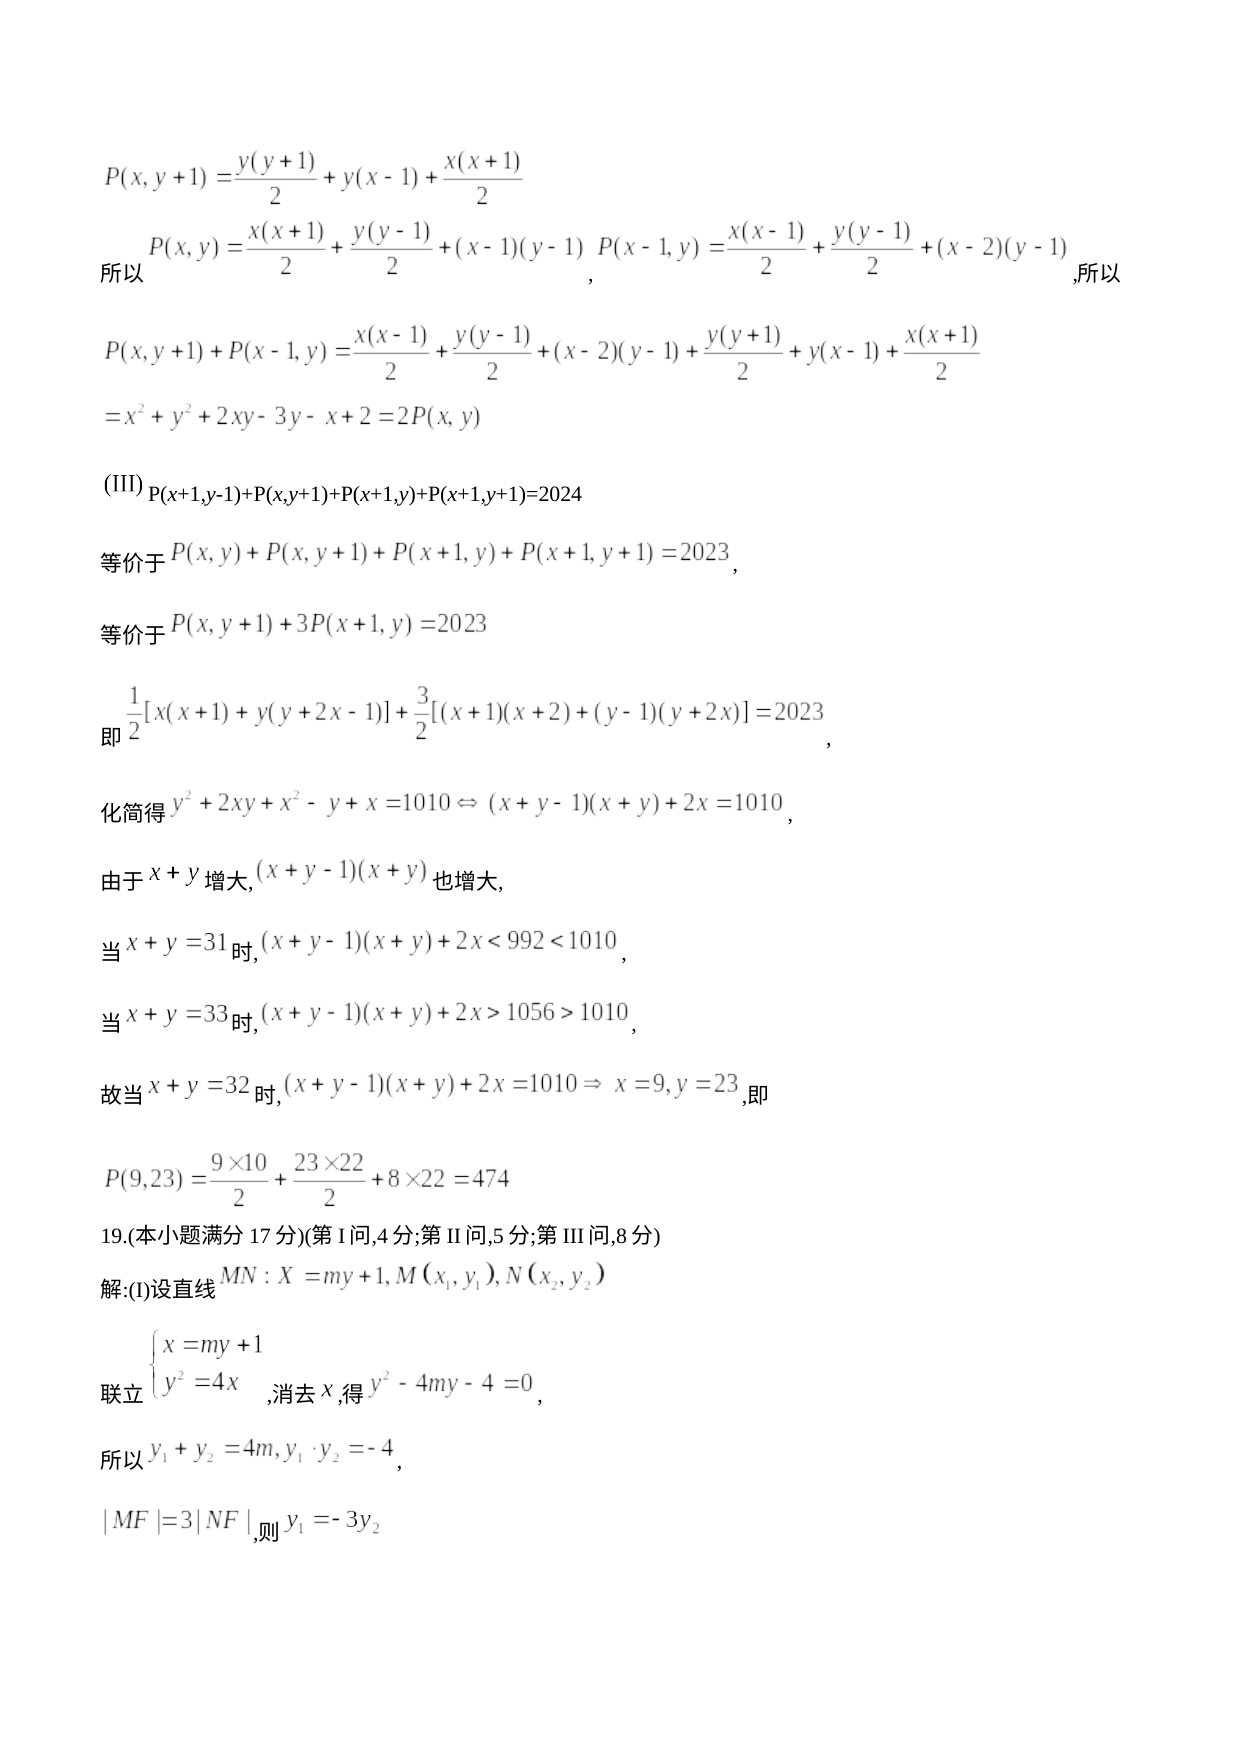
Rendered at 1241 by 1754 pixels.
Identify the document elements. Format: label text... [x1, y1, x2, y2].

text P(x+1,y-1)+P(x,y+1)+P(x+1,y)+P(x+1,y+1)=2024 [100, 468, 1140, 533]
text 化简得, [100, 784, 1140, 849]
text 等价于, [100, 538, 1140, 603]
text 解:(I)设直线 [100, 1256, 1140, 1321]
text 19.(本小题满分17分)(第I问,4分;第II问,5分;第III问,8分) [100, 1217, 1140, 1250]
text ,则 [100, 1502, 1140, 1567]
text 故当时,,即 [100, 1069, 1140, 1212]
text 联立,消去,得, [100, 1327, 1140, 1425]
text 当时,, [100, 927, 1140, 992]
text 所以, [100, 1431, 1140, 1496]
text 由于增大,也增大, [100, 856, 1140, 921]
text 当时,, [100, 998, 1140, 1063]
text 所以,,所以 [100, 216, 1140, 313]
text 即, [100, 681, 1140, 778]
text 等价于 [100, 609, 1140, 674]
